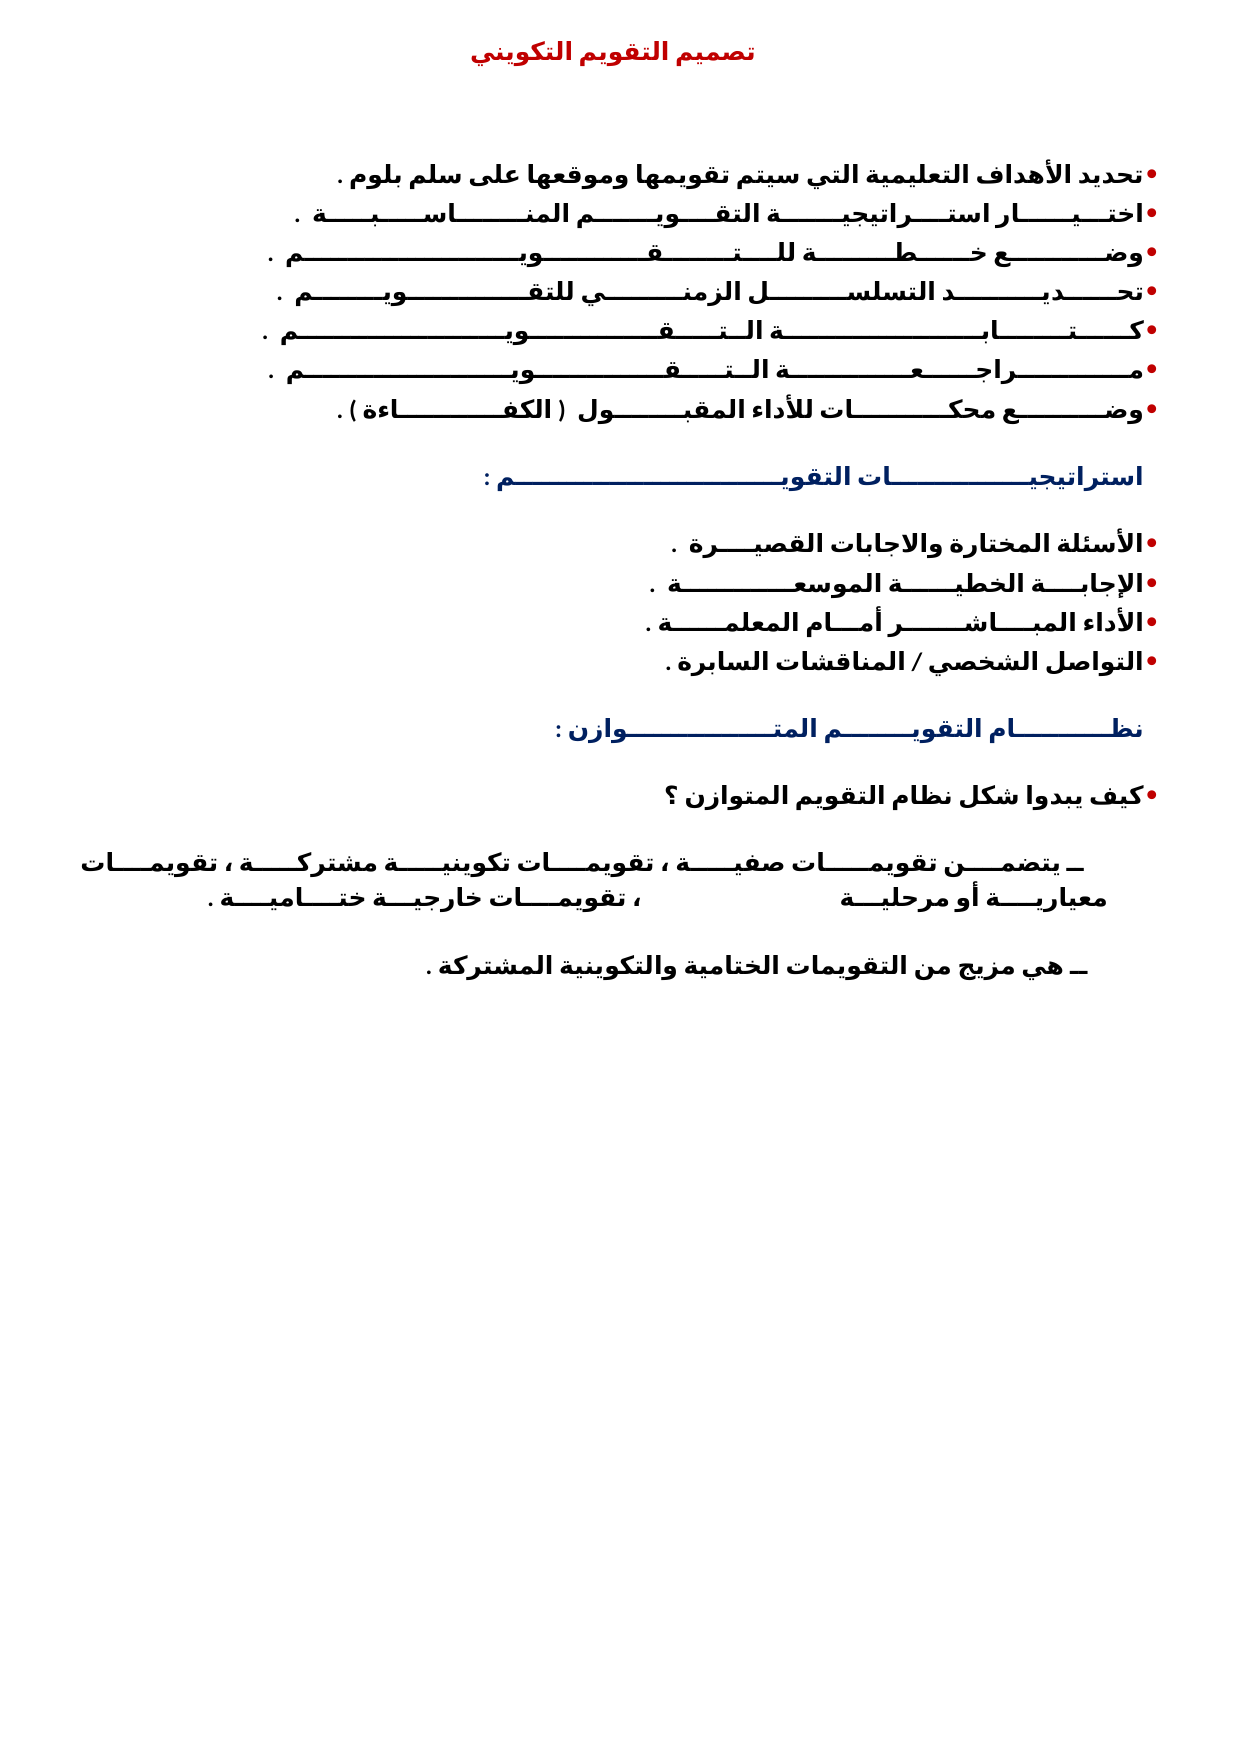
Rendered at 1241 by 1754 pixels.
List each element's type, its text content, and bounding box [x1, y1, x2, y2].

list كــــــتــــــــابـــــــــــــــــــــــة الــتـــــقـــــــــــــــويــــــــــــــــــــــــم . [59, 315, 1181, 346]
list اختـــيــــــار استــــراتيجيـــــــة التقــــويـــــــم المنــــــــاســـــبـــــة . [59, 198, 1181, 228]
list وضـــــــــــع خــــــطـــــــــة للــــتــــــــقــــــــــــويـــــــــــــــــــــــــم . [59, 237, 1181, 268]
text ــ هي مزيج من التقويمات الختامية والتكوينية المشتركة . [59, 950, 1143, 980]
list وضــــــــــع محكـــــــــــات للأداء المقبــــــــول ( الكفــــــــــــاءة ) . [59, 394, 1181, 424]
text تصميم التقويم التكويني [44, 36, 1181, 66]
list الأسئلة المختارة والاجابات القصيــــرة . [59, 528, 1181, 559]
text استراتيجيــــــــــــــــات التقويـــــــــــــــــــــــــــــــم : [59, 461, 1144, 492]
list كيف يبدوا شكل نظام التقويم المتوازن ؟ [59, 780, 1181, 810]
list الإجابــــة الخطيــــــة الموسعـــــــــــــة . [59, 568, 1181, 598]
text ــ يتضمــــن تقويمـــــات صفيـــــة ، تقويمــــات تكوينيـــــة مشتركـــــة ، تقويمــــات معياريــــة أو مرحليـــة ، تقويمــــات خارجيـــة ختــــاميــــة . [59, 848, 1180, 913]
list الأداء المبــــاشـــــــر أمـــام المعلمــــــة . [59, 607, 1181, 638]
list التواصل الشخصي / المناقشات السابرة . [59, 646, 1181, 677]
list تحديد الأهداف التعليمية التي سيتم تقويمها وموقعها على سلم بلوم . [59, 159, 1181, 189]
text نظـــــــــــام التقويــــــــم المتـــــــــــــــــوازن : [59, 713, 1144, 744]
list تحــــــديــــــــــد التسلســـــــــل الزمنـــــــــي للتقــــــــــــــويــــــــم . [59, 276, 1181, 307]
list مـــــــــــــراجــــــعــــــــــــــة الــتـــــقـــــــــــــــويــــــــــــــــــــــــم . [59, 354, 1181, 385]
